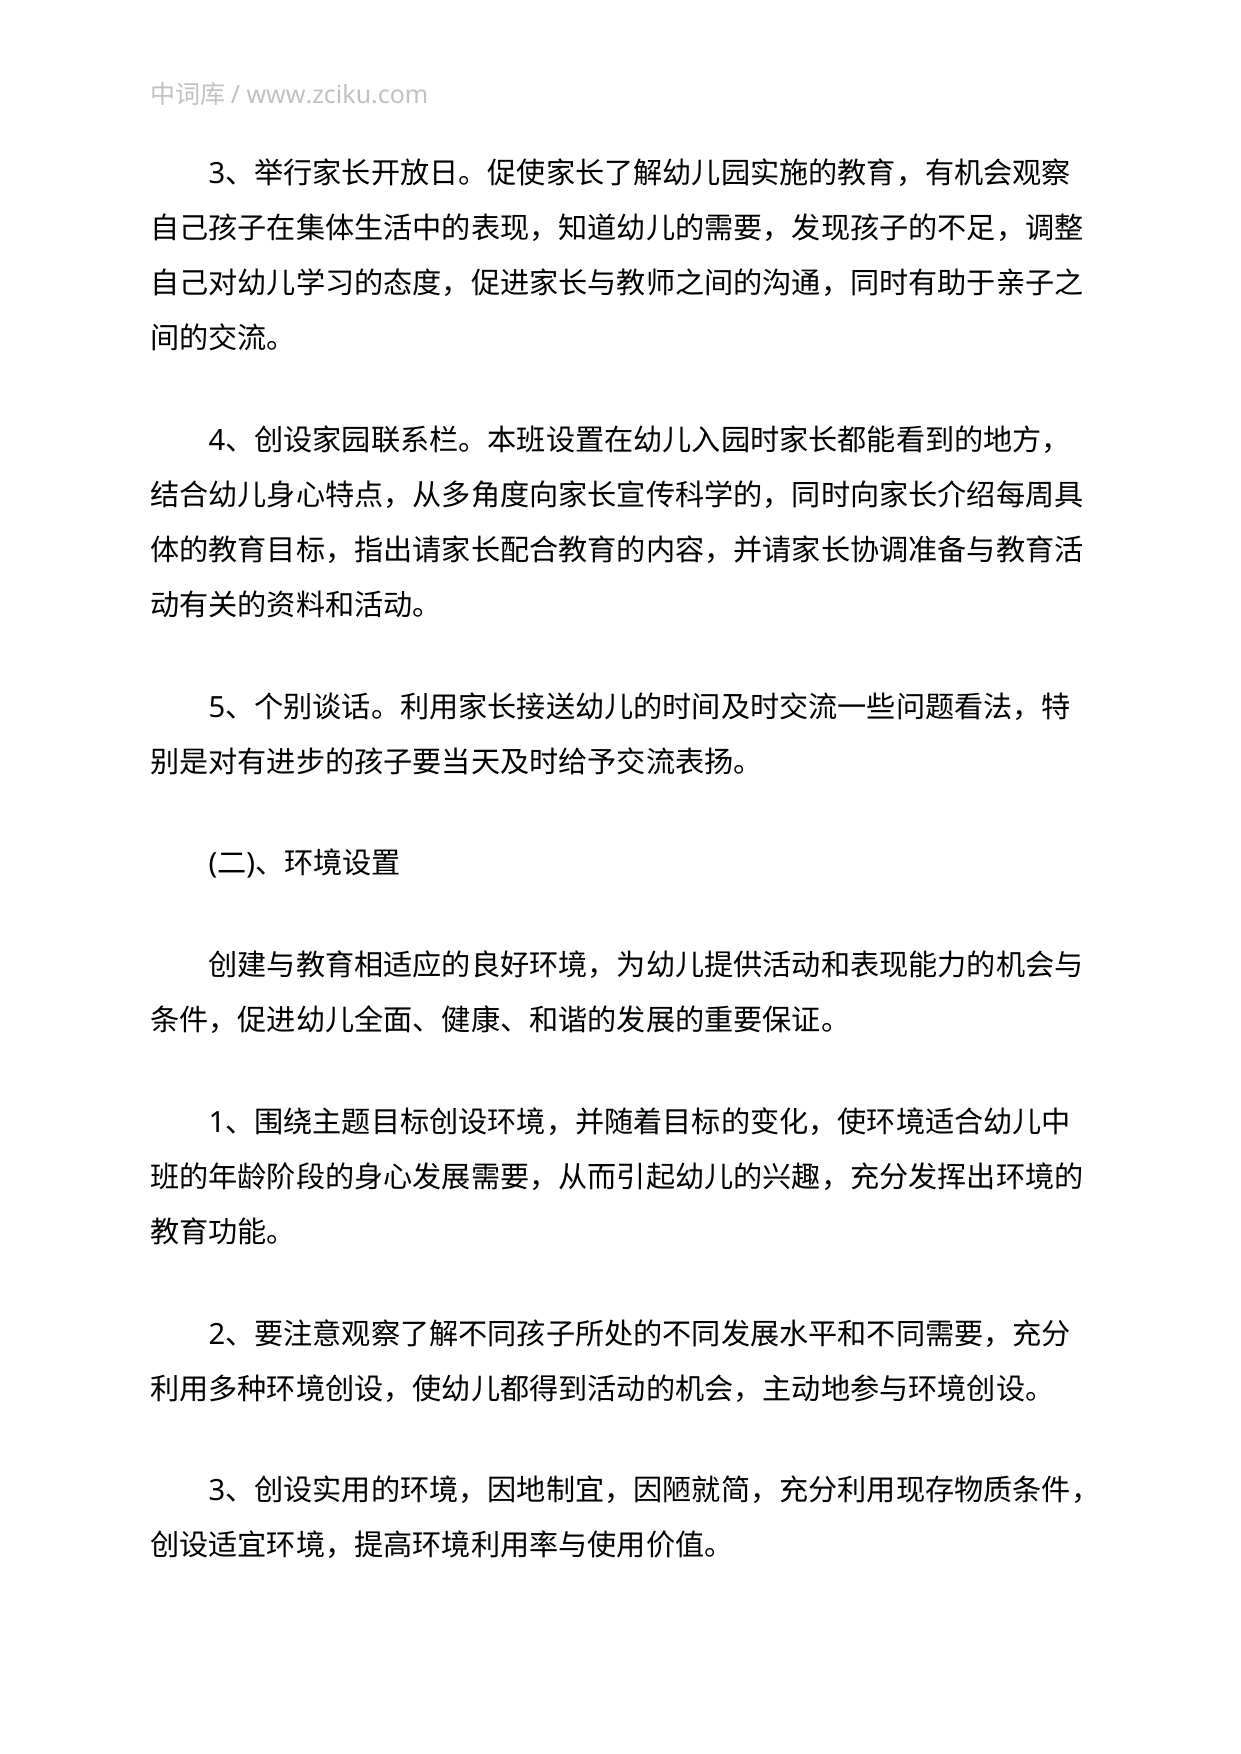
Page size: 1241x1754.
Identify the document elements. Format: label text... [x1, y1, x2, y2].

text 5、个别谈话。利用家长接送幼儿的时间及时交流一些问题看法，特别是对有进步的孩子要当天及时给予交流表扬。 [150, 683, 1090, 780]
text 创建与教育相适应的良好环境，为幼儿提供活动和表现能力的机会与条件，促进幼儿全面、健康、和谐的发展的重要保证。 [150, 942, 1090, 1039]
text 3、举行家长开放日。促使家长了解幼儿园实施的教育，有机会观察自己孩子在集体生活中的表现，知道幼儿的需要，发现孩子的不足，调整自己对幼儿学习的态度，促进家长与教师之间的沟通，同时有助于亲子之间的交流。 [150, 150, 1090, 357]
text 1、围绕主题目标创设环境，并随着目标的变化，使环境适合幼儿中班的年龄阶段的身心发展需要，从而引起幼儿的兴趣，充分发挥出环境的教育功能。 [150, 1098, 1090, 1251]
text 4、创设家园联系栏。本班设置在幼儿入园时家长都能看到的地方，结合幼儿身心特点，从多角度向家长宣传科学的，同时向家长介绍每周具体的教育目标，指出请家长配合教育的内容，并请家长协调准备与教育活动有关的资料和活动。 [150, 417, 1090, 624]
text 2、要注意观察了解不同孩子所处的不同发展水平和不同需要，充分利用多种环境创设，使幼儿都得到活动的机会，主动地参与环境创设。 [150, 1310, 1090, 1407]
text (二)、环境设置 [150, 840, 1090, 882]
text 3、创设实用的环境，因地制宜，因陋就简，充分利用现存物质条件，创设适宜环境，提高环境利用率与使用价值。 [150, 1467, 1090, 1564]
